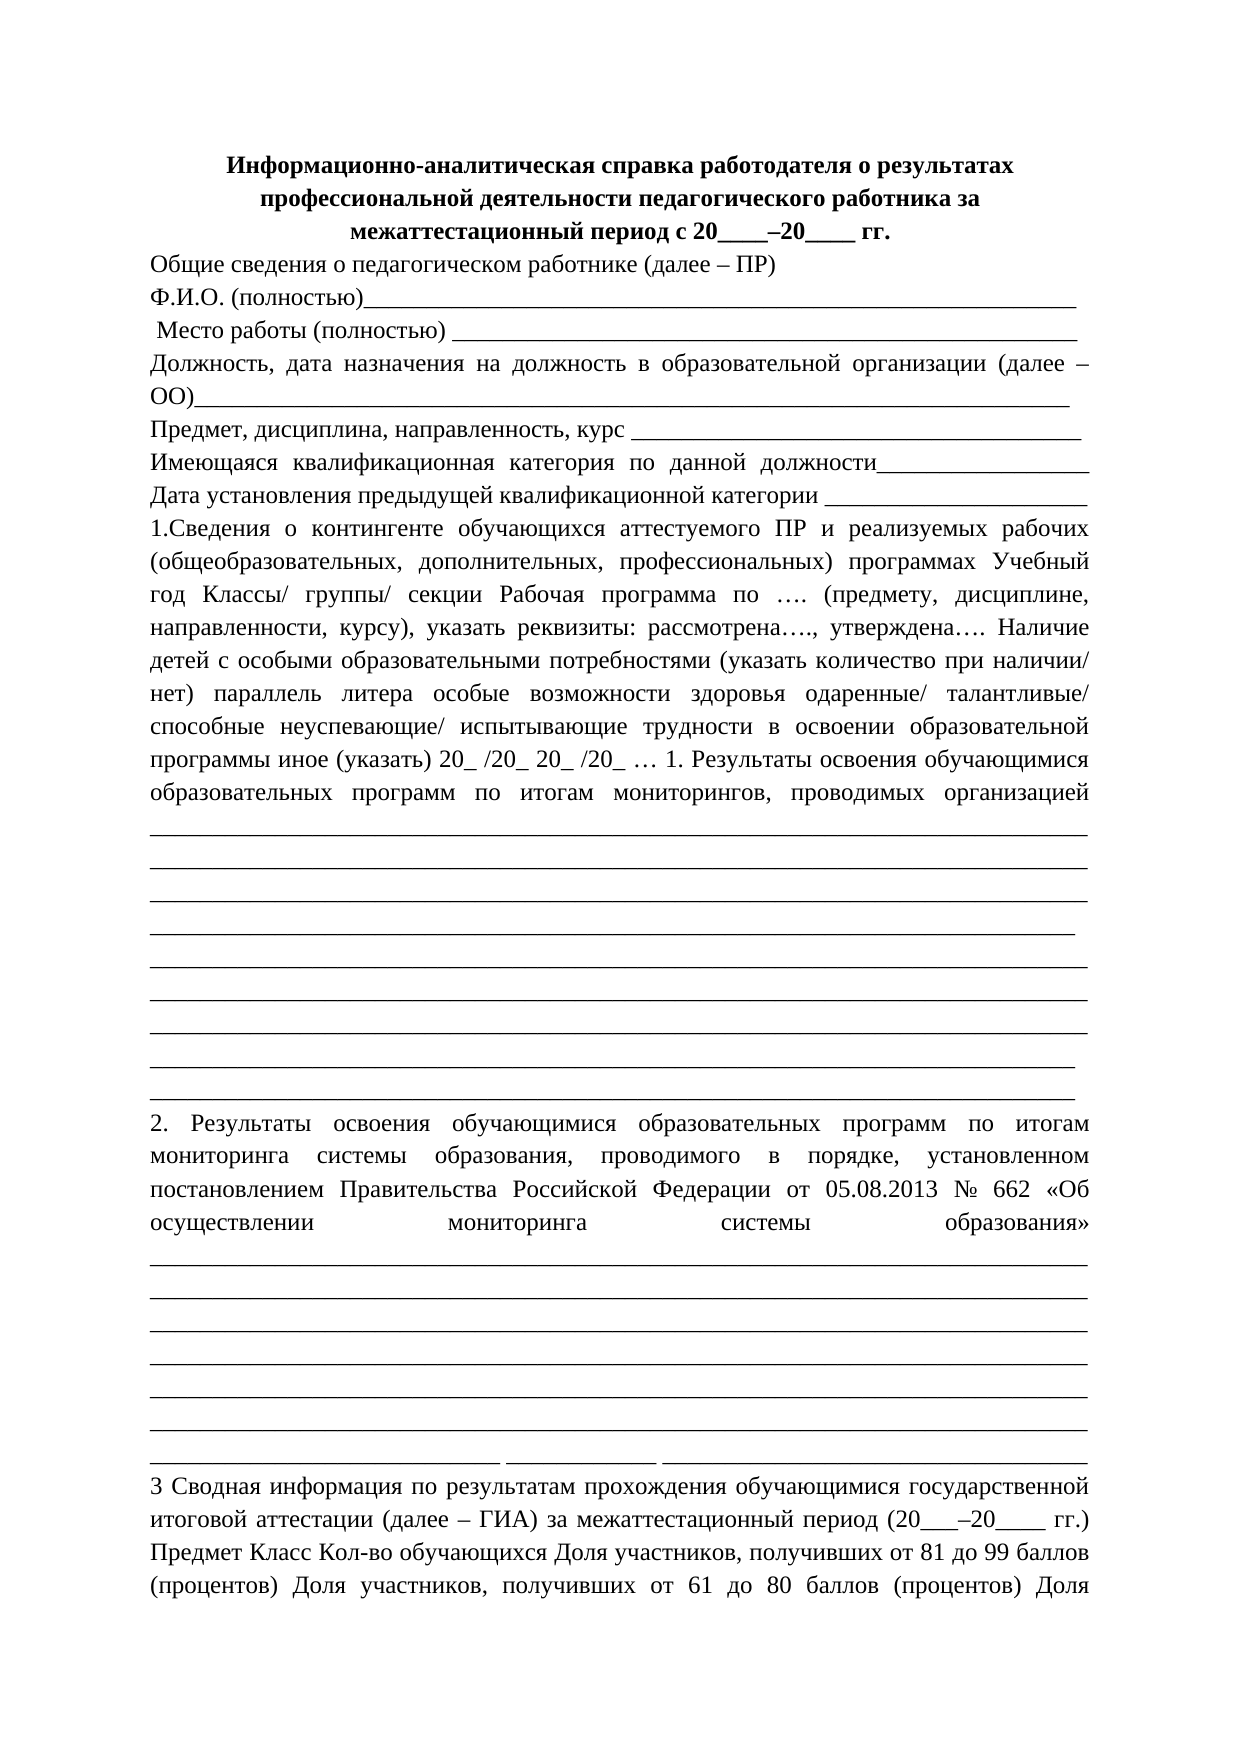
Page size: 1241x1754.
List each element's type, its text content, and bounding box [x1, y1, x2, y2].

text 2. Результаты освоения обучающимися образовательных программ по итогам мониторинга системы образования, проводимого в порядке, установленном постановлением Правительства Российской Федерации от 05.08.2013 № 662 «Об осуществлении мониторинга системы образования» ____________________________________________________________________________________________________________________________________________________________________________________________________________________________________________________________________________________________________________ __________________________________________________________________________________________________________________________________________________________________________________ ____________ __________________________________ [150, 1108, 1090, 1467]
text Место работы (полностью) __________________________________________________ [150, 315, 1090, 344]
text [150, 1471, 1090, 1599]
text Ф.И.О. (полностью)_________________________________________________________ [150, 282, 1090, 311]
text Должность, дата назначения на должность в образовательной организации (далее – ОО)______________________________________________________________________ Предмет, дисциплина, направленность, курс ____________________________________ [150, 348, 1090, 443]
text 1.Сведения о контингенте обучающихся аттестуемого ПР и реализуемых рабочих (общеобразовательных, дополнительных, профессиональных) программах Учебный год Классы/ группы/ секции Рабочая программа по …. (предмету, дисциплине, направленности, курсу), указать реквизиты: рассмотрена…., утверждена…. Наличие детей с особыми образовательными потребностями (указать количество при наличии/ нет) параллель литера особые возможности здоровья одаренные/ талантливые/ способные неуспевающие/ испытывающие трудности в освоении образовательной программы иное (указать) 20_ /20_ 20_ /20_ … 1. Результаты освоения обучающимися образовательных программ по итогам мониторингов, проводимых организацией ___________________________________________________________________________________________________________________________________________________________________________________________________________________________________________________________________________________________________________ ___________________________________________________________________________________________________________________________________________________________________________________________________________________________________________________________________________________________________________ __________________________________________________________________________ [150, 513, 1090, 1103]
text Общие сведения о педагогическом работнике (далее – ПР) [150, 249, 1090, 278]
text Имеющаяся квалификационная категория по данной должности_________________ Дата установления предыдущей квалификационной категории _____________________ [150, 447, 1090, 509]
text Информационно-аналитическая справка работодателя о результатах профессиональной деятельности педагогического работника за межаттестационный период с 20____–20____ гг. [150, 150, 1090, 245]
